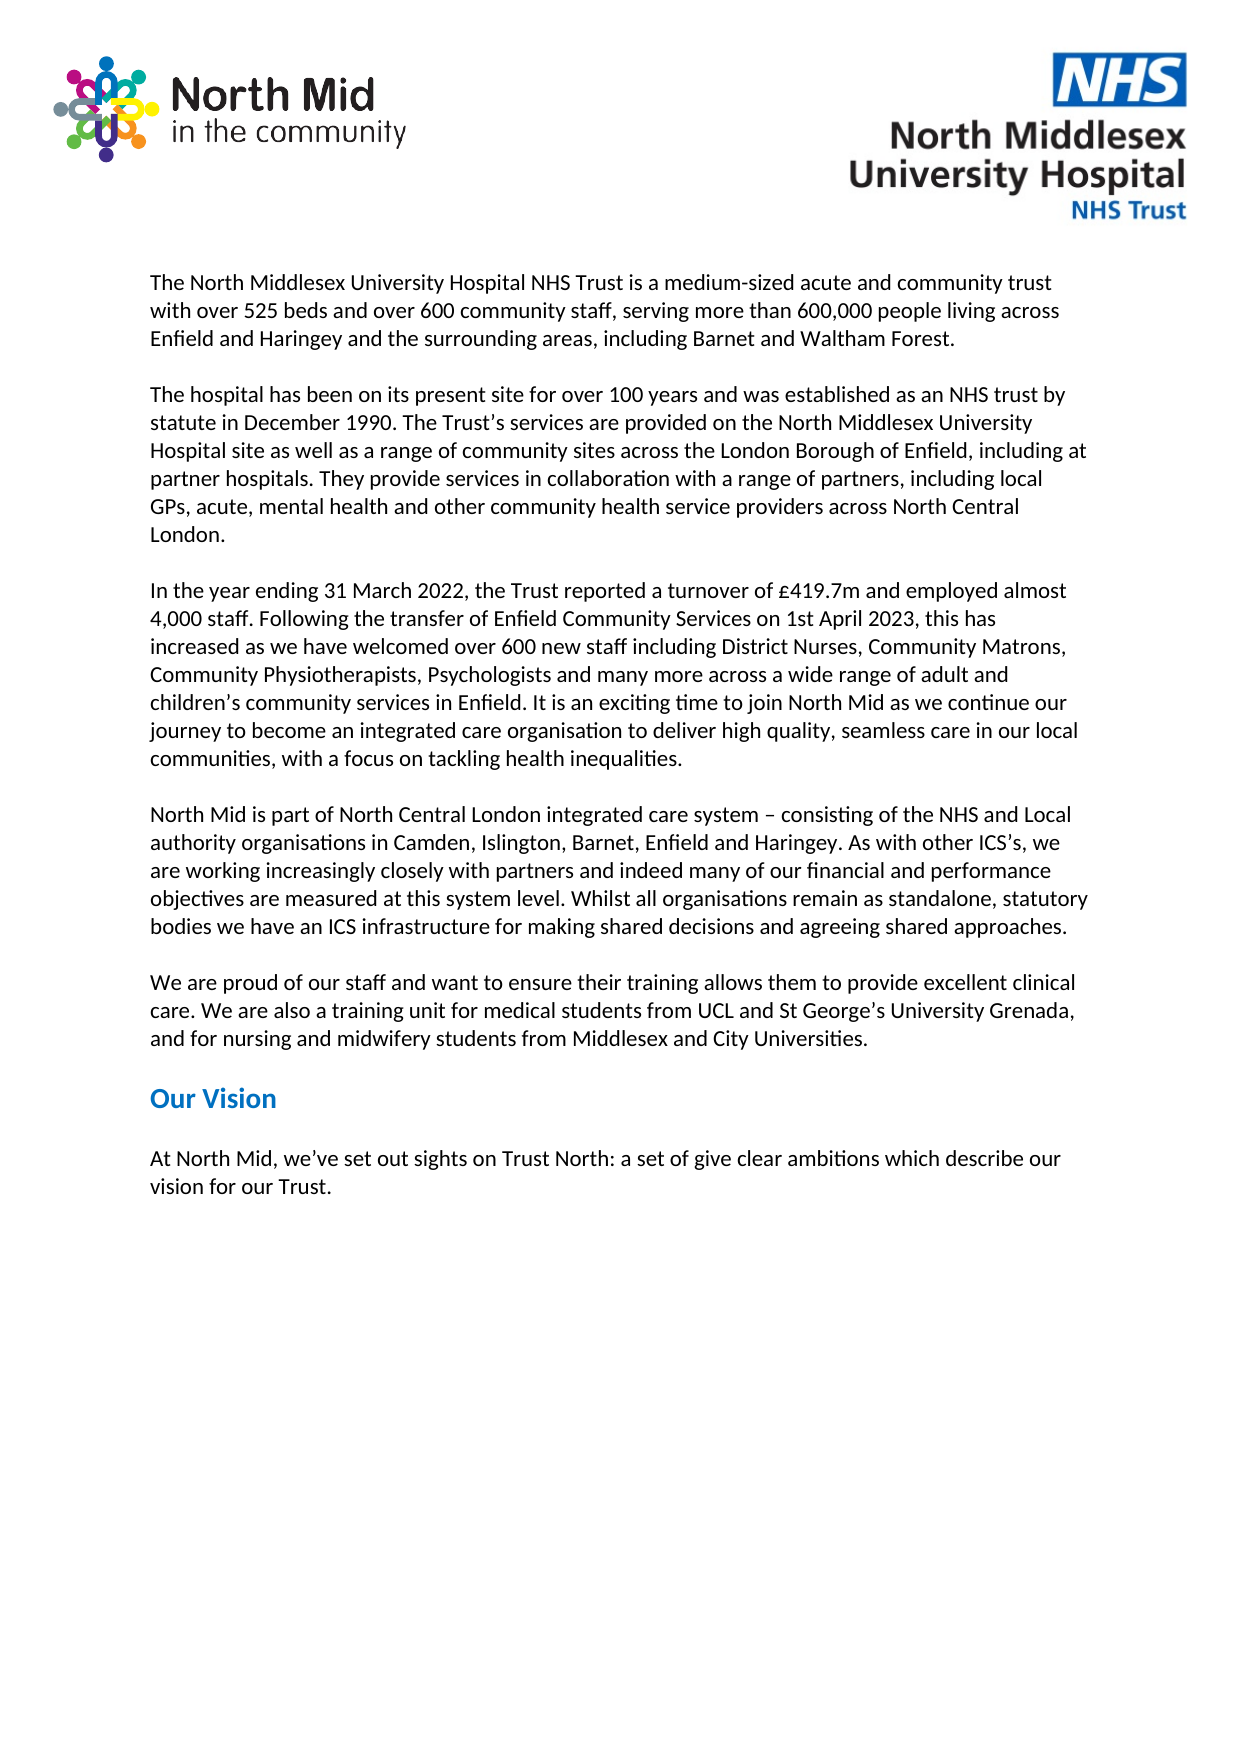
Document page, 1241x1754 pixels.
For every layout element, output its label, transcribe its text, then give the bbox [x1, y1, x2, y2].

text At North Mid, we’ve set out sights on Trust North: a set of give clear ambitions which describe our vision for our Trust. [150, 1144, 1090, 1200]
subtitle In the year ending 31 March 2022, the Trust reported a turnover of £419.7m and employed almost 4,000 staff. Following the transfer of Enfield Community Services on 1st April 2023, this has increased as we have welcomed over 600 new staff including District Nurses, Community Matrons, Community Physiotherapists, Psychologists and many more across a wide range of adult and children’s community services in Enfield. It is an exciting time to join North Mid as we continue our journey to become an integrated care organisation to deliver high quality, seamless care in our local communities, with a focus on tackling health inequalities. [150, 576, 1090, 772]
subtitle North Mid is part of North Central London integrated care system – consisting of the NHS and Local authority organisations in Camden, Islington, Barnet, Enfield and Haringey. As with other ICS’s, we are working increasingly closely with partners and indeed many of our financial and performance objectives are measured at this system level. Whilst all organisations remain as standalone, statutory bodies we have an ICS infrastructure for making shared decisions and agreeing shared approaches. [150, 800, 1090, 940]
text Our Vision [150, 1080, 1090, 1116]
subtitle We are proud of our staff and want to ensure their training allows them to provide excellent clinical care. We are also a training unit for medical students from UCL and St George’s University Grenada, and for nursing and midwifery students from Middlesex and City Universities. [150, 968, 1090, 1052]
subtitle The North Middlesex University Hospital NHS Trust is a medium-sized acute and community trust with over 525 beds and over 600 community staff, serving more than 600,000 people living across Enfield and Haringey and the surrounding areas, including Barnet and Waltham Forest. [150, 268, 1090, 352]
picture [172, 77, 406, 149]
subtitle The hospital has been on its present site for over 100 years and was established as an NHS trust by statute in December 1990. The Trust’s services are provided on the North Middlesex University Hospital site as well as a range of community sites across the London Borough of Enfield, including at partner hospitals. They provide services in collaboration with a range of partners, including local GPs, acute, mental health and other community health service providers across North Central London. [150, 380, 1090, 548]
